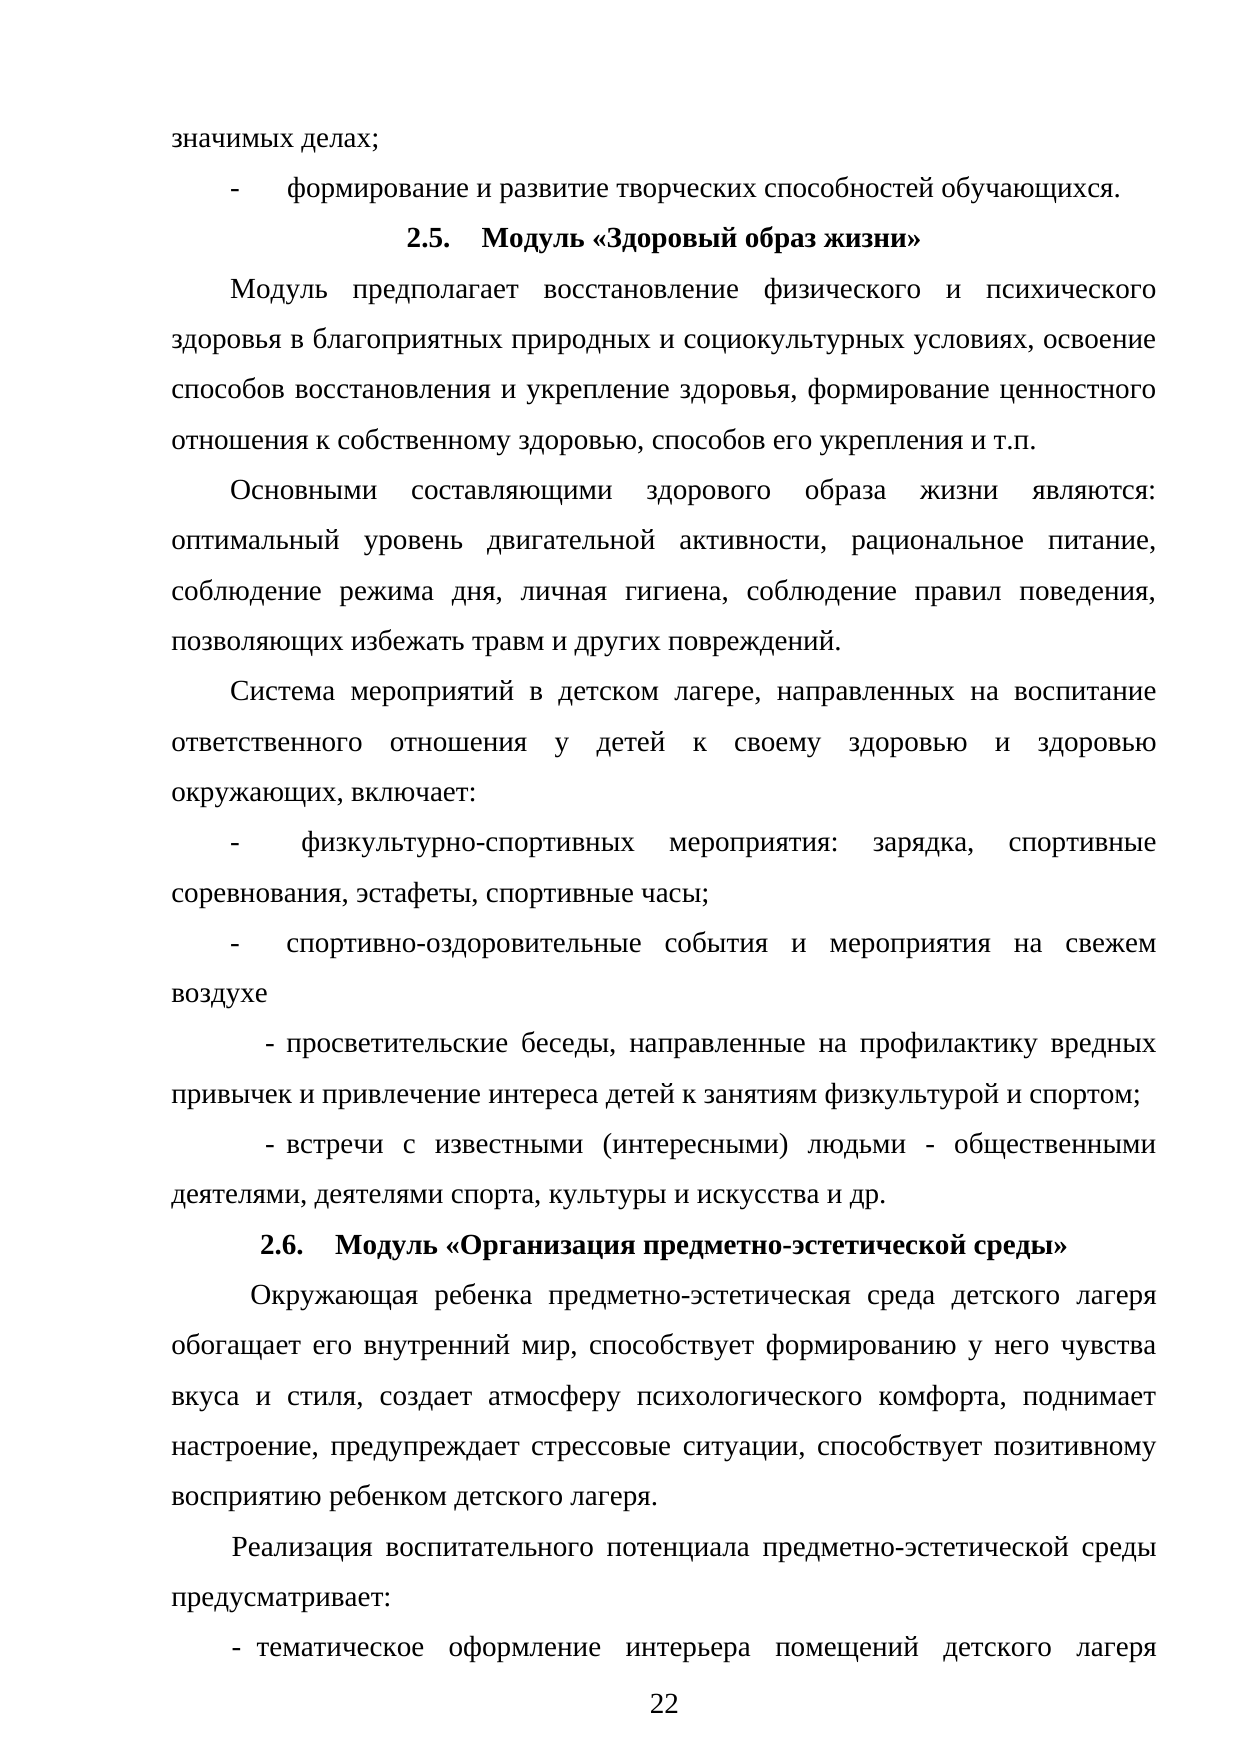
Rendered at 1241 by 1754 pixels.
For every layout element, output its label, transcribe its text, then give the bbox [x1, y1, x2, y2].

text Реализация воспитательного потенциала предметно-эстетической среды предусматривает: [171, 1529, 1157, 1613]
list Модуль «Здоровый образ жизни» [171, 221, 1157, 254]
text Окружающая ребенка предметно-эстетическая среда детского лагеря обогащает его внутренний мир, способствует формированию у него чувства вкуса и стиля, создает атмосферу психологического комфорта, поднимает настроение, предупреждает стрессовые ситуации, способствует позитивному восприятию ребенком детского лагеря. [171, 1277, 1157, 1512]
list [171, 120, 1157, 153]
text Модуль предполагает восстановление физического и психического здоровья в благоприятных природных и социокультурных условиях, освоение способов восстановления и укрепление здоровья, формирование ценностного отношения к собственному здоровью, способов его укрепления и т.п. [171, 271, 1157, 455]
text Система мероприятий в детском лагере, направленных на воспитание ответственного отношения у детей к своему здоровью и здоровью окружающих, включает: [171, 673, 1157, 808]
list просветительские беседы, направленные на профилактику вредных привычек и привлечение интереса детей к занятиям физкультурой и спортом; [171, 1026, 1157, 1109]
list Модуль «Организация предметно-эстетической среды» [171, 1227, 1157, 1260]
list физкультурно-спортивных мероприятия: зарядка, спортивные соревнования, эстафеты, спортивные часы; [171, 824, 1157, 908]
list спортивно-оздоровительные события и мероприятия на свежем воздухе [171, 925, 1157, 1009]
text Основными составляющими здорового образа жизни являются: оптимальный уровень двигательной активности, рациональное питание, соблюдение режима дня, личная гигиена, соблюдение правил поведения, позволяющих избежать травм и других повреждений. [171, 472, 1157, 657]
list формирование и развитие творческих способностей обучающихся. [171, 170, 1157, 204]
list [171, 1629, 1157, 1663]
list встречи с известными (интересными) людьми - общественными деятелями, деятелями спорта, культуры и искусства и др. [171, 1126, 1157, 1210]
